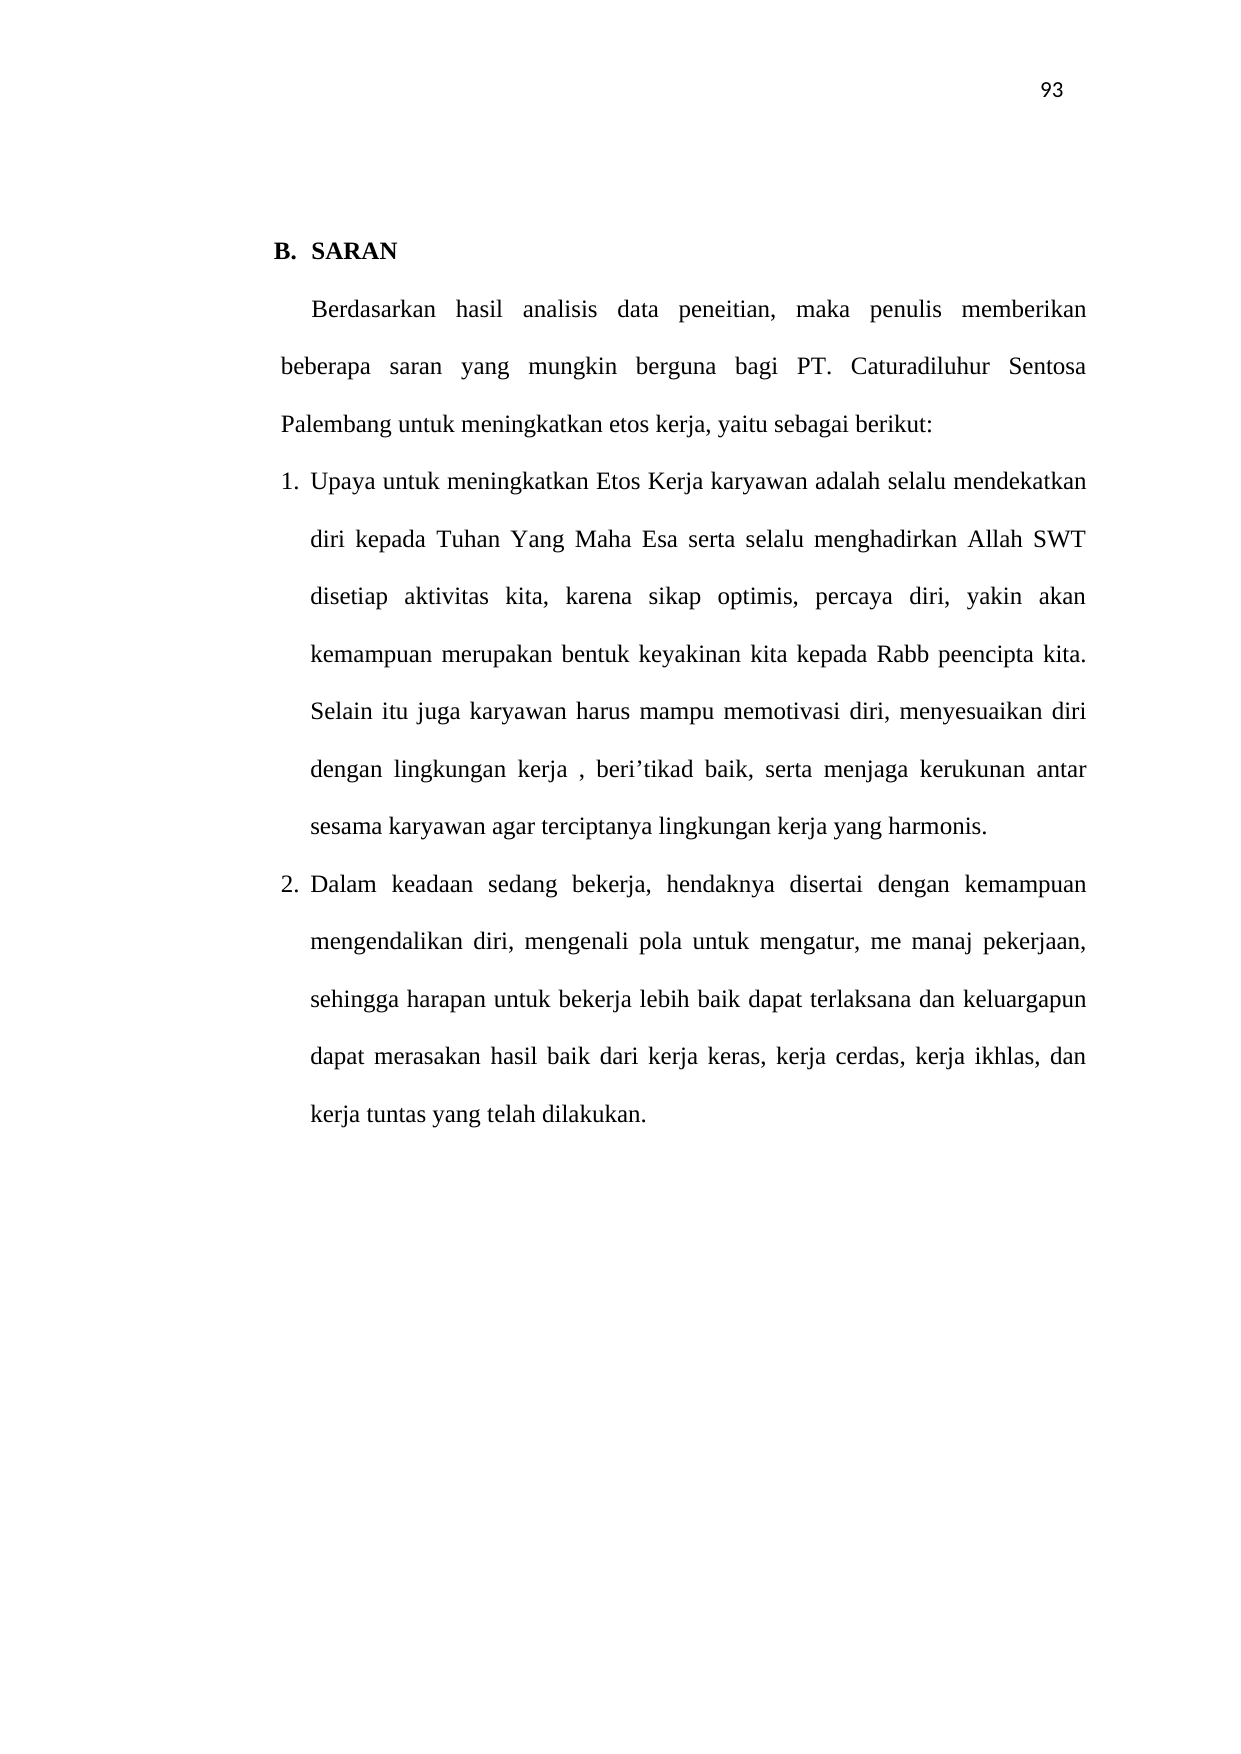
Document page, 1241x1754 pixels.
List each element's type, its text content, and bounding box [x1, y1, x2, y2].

list Dalam keadaan sedang bekerja, hendaknya disertai dengan kemampuan mengendalikan diri, mengenali pola untuk mengatur, me manaj pekerjaan, sehingga harapan untuk bekerja lebih baik dapat terlaksana dan keluargapun dapat merasakan hasil baik dari kerja keras, kerja cerdas, kerja ikhlas, dan kerja tuntas yang telah dilakukan. [281, 869, 1087, 1127]
list Upaya untuk meningkatkan Etos Kerja karyawan adalah selalu mendekatkan diri kepada Tuhan Yang Maha Esa serta selalu menghadirkan Allah SWT disetiap aktivitas kita, karena sikap optimis, percaya diri, yakin akan kemampuan merupakan bentuk keyakinan kita kepada Rabb peencipta kita. Selain itu juga karyawan harus mampu memotivasi diri, menyesuaikan diri dengan lingkungan kerja , beri’tikad baik, serta menjaga kerukunan antar sesama karyawan agar terciptanya lingkungan kerja yang harmonis. [281, 466, 1087, 840]
subtitle SARAN [274, 236, 1087, 265]
list Berdasarkan hasil analisis data peneitian, maka penulis memberikan beberapa saran yang mungkin berguna bagi PT. Caturadiluhur Sentosa Palembang untuk meningkatkan etos kerja, yaitu sebagai berikut: [281, 294, 1087, 437]
